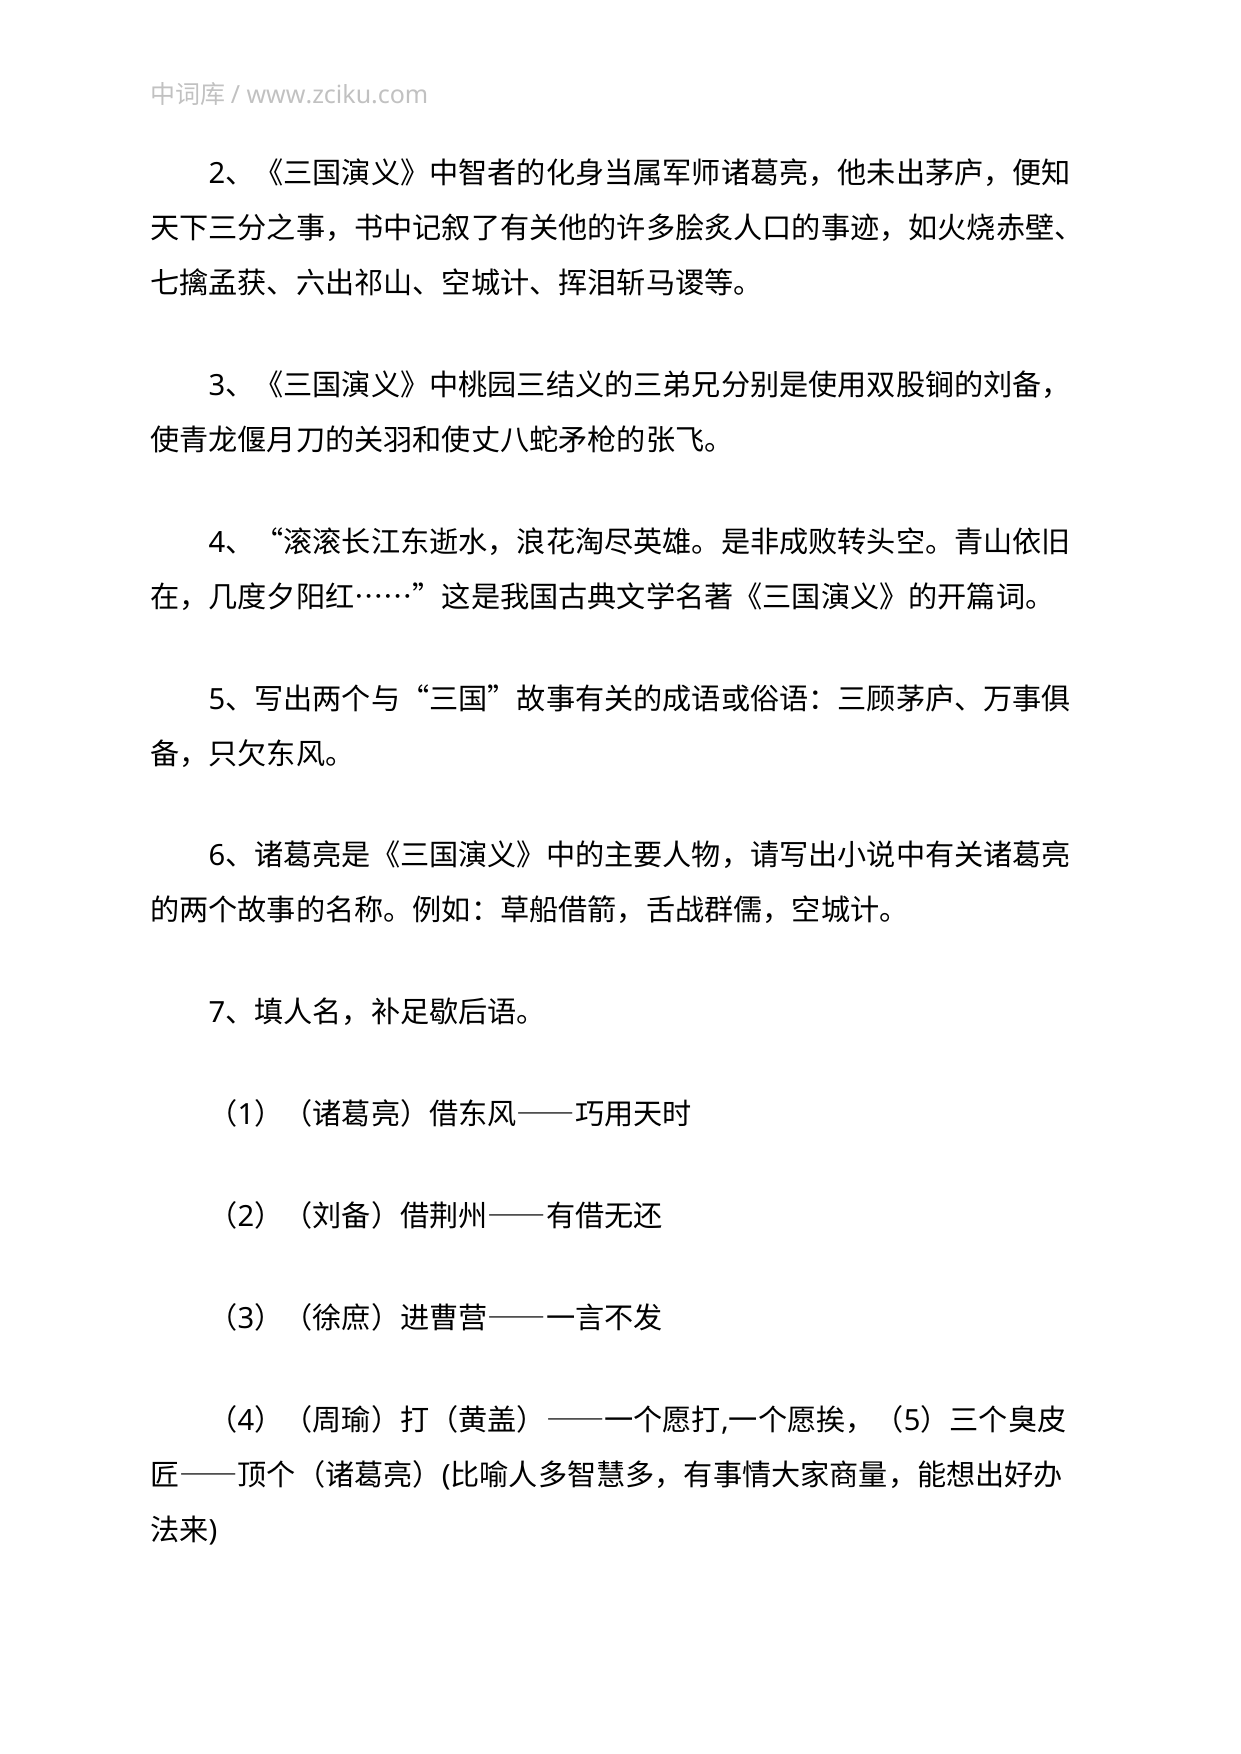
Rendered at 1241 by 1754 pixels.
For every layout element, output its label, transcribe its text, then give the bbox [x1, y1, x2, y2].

text （4）（周瑜）打（黄盖）——一个愿打,一个愿挨，（5）三个臭皮匠——顶个（诸葛亮）(比喻人多智慧多，有事情大家商量，能想出好办法来) [150, 1397, 1090, 1549]
text 2、《三国演义》中智者的化身当属军师诸葛亮，他未出茅庐，便知天下三分之事，书中记叙了有关他的许多脍炙人口的事迹，如火烧赤壁、七擒孟获、六出祁山、空城计、挥泪斩马谡等。 [150, 150, 1090, 302]
text 3、《三国演义》中桃园三结义的三弟兄分别是使用双股锏的刘备，使青龙偃月刀的关羽和使丈八蛇矛枪的张飞。 [150, 362, 1090, 459]
text 5、写出两个与“三国”故事有关的成语或俗语：三顾茅庐、万事俱备，只欠东风。 [150, 675, 1090, 772]
text 7、填人名，补足歇后语。 [150, 989, 1090, 1031]
text （1）（诸葛亮）借东风——巧用天时 [150, 1091, 1090, 1133]
text 6、诸葛亮是《三国演义》中的主要人物，请写出小说中有关诸葛亮的两个故事的名称。例如：草船借箭，舌战群儒，空城计。 [150, 832, 1090, 929]
text 4、“滚滚长江东逝水，浪花淘尽英雄。是非成败转头空。青山依旧在，几度夕阳红……”这是我国古典文学名著《三国演义》的开篇词。 [150, 518, 1090, 616]
text （2）（刘备）借荆州——有借无还 [150, 1193, 1090, 1235]
text （3）（徐庶）进曹营——一言不发 [150, 1295, 1090, 1337]
